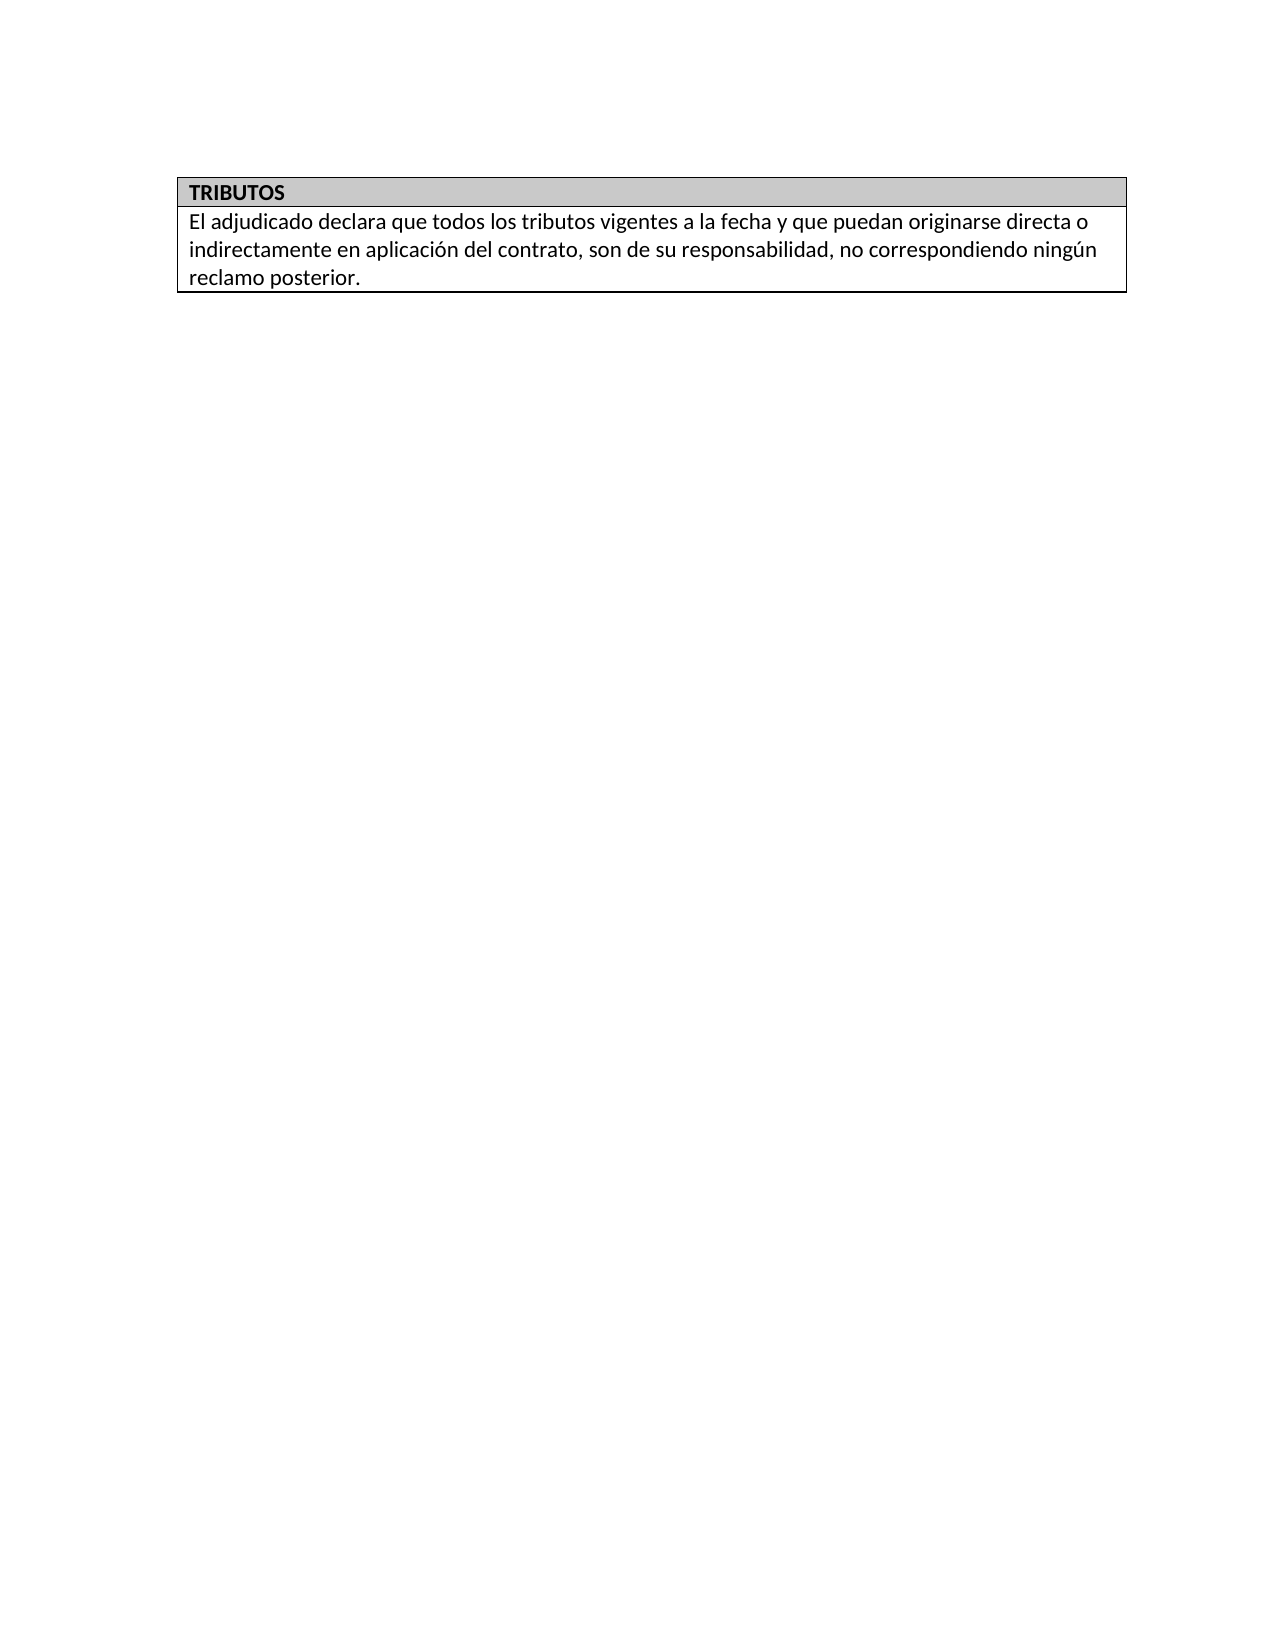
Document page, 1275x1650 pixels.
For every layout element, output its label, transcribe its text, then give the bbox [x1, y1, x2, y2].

table_cell TRIBUTOS [178, 178, 1126, 206]
table_cell El adjudicado declara que todos los tributos vigentes a la fecha y que puedan originarse directa o indirectamente en aplicación del contrato, son de su responsabilidad, no correspondiendo ningún reclamo posterior. [178, 207, 1126, 291]
